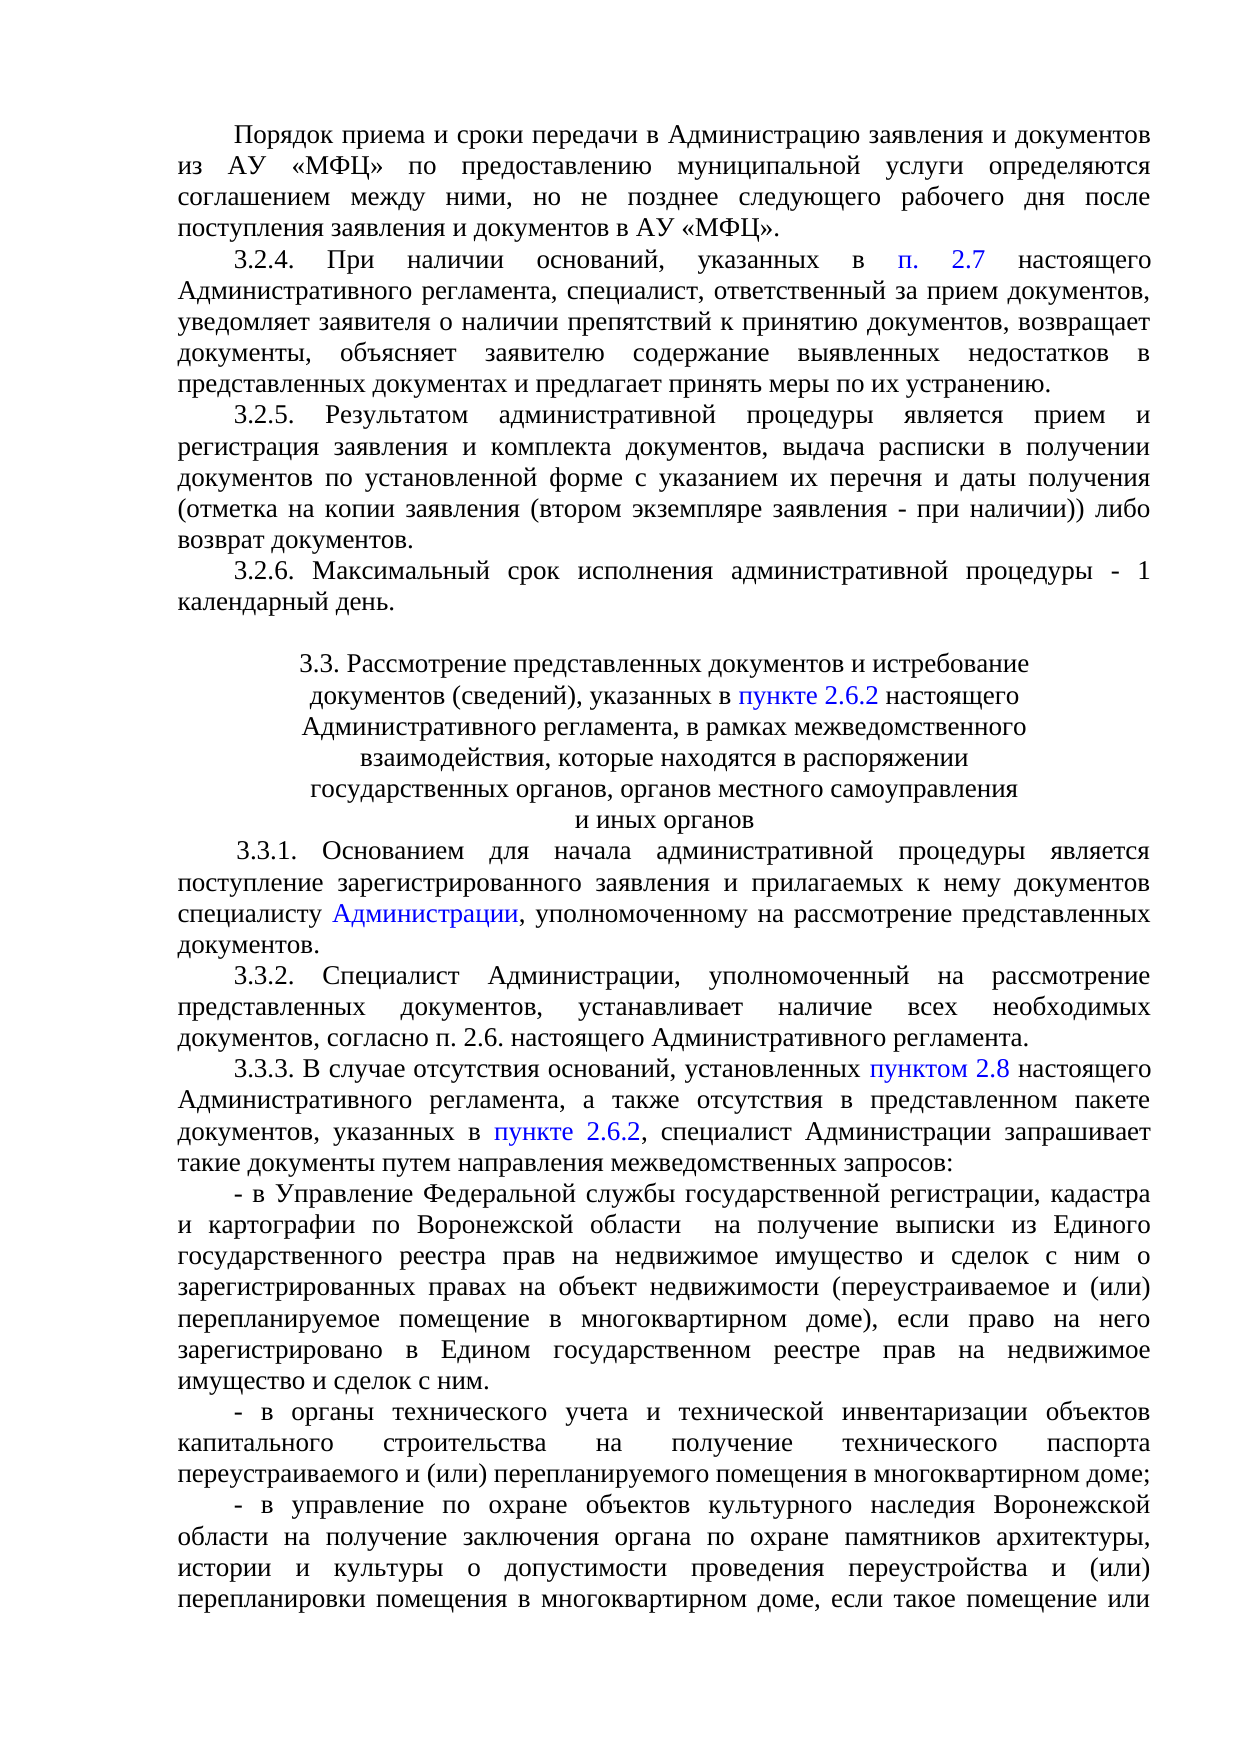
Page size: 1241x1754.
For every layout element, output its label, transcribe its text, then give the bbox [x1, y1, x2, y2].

text 3.2.6. Максимальный срок исполнения административной процедуры - 1 календарный день. [177, 554, 1152, 616]
text 3.3.3. В случае отсутствия оснований, установленных пунктом 2.8 настоящего Административного регламента, а также отсутствия в представленном пакете документов, указанных в пункте 2.6.2, специалист Администрации запрашивает такие документы путем направления межведомственных запросов: [177, 1052, 1152, 1177]
text 3.3. Рассмотрение представленных документов и истребование [177, 648, 1152, 679]
text документов (сведений), указанных в пункте 2.6.2 настоящего [177, 679, 1152, 710]
text 3.3.1. Основанием для начала административной процедуры является поступление зарегистрированного заявления и прилагаемых к нему документов специалисту Администрации, уполномоченному на рассмотрение представленных документов. [177, 834, 1151, 959]
text Административного регламента, в рамках межведомственного [177, 710, 1152, 741]
text взаимодействия, которые находятся в распоряжении [177, 741, 1152, 772]
text и иных органов [177, 803, 1152, 834]
text Порядок приема и сроки передачи в Администрацию заявления и документов из АУ «МФЦ» по предоставлению муниципальной услуги определяются соглашением между ними, но не позднее следующего рабочего дня после поступления заявления и документов в АУ «МФЦ». [177, 118, 1152, 243]
text 3.2.5. Результатом административной процедуры является прием и регистрация заявления и комплекта документов, выдача расписки в получении документов по установленной форме с указанием их перечня и даты получения (отметка на копии заявления (втором экземпляре заявления - при наличии)) либо возврат документов. [177, 398, 1152, 554]
text 3.2.4. При наличии оснований, указанных в п. 2.7 настоящего Административного регламента, специалист, ответственный за прием документов, уведомляет заявителя о наличии препятствий к принятию документов, возвращает документы, объясняет заявителю содержание выявленных недостатков в представленных документах и предлагает принять меры по их устранению. [177, 243, 1152, 398]
text - в органы технического учета и технической инвентаризации объектов капитального строительства на получение технического паспорта переустраиваемого и (или) перепланируемого помещения в многоквартирном доме; [177, 1395, 1152, 1488]
text государственных органов, органов местного самоуправления [177, 772, 1152, 803]
text - в Управление Федеральной службы государственной регистрации, кадастра и картографии по Воронежской области на получение выписки из Единого государственного реестра прав на недвижимое имущество и сделок с ним о зарегистрированных правах на объект недвижимости (переустраиваемое и (или) перепланируемое помещение в многоквартирном доме), если право на него зарегистрировано в Едином государственном реестре прав на недвижимое имущество и сделок с ним. [177, 1177, 1152, 1395]
text 3.3.2. Специалист Администрации, уполномоченный на рассмотрение представленных документов, устанавливает наличие всех необходимых документов, согласно п. 2.6. настоящего Административного регламента. [177, 959, 1152, 1052]
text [177, 1488, 1152, 1613]
